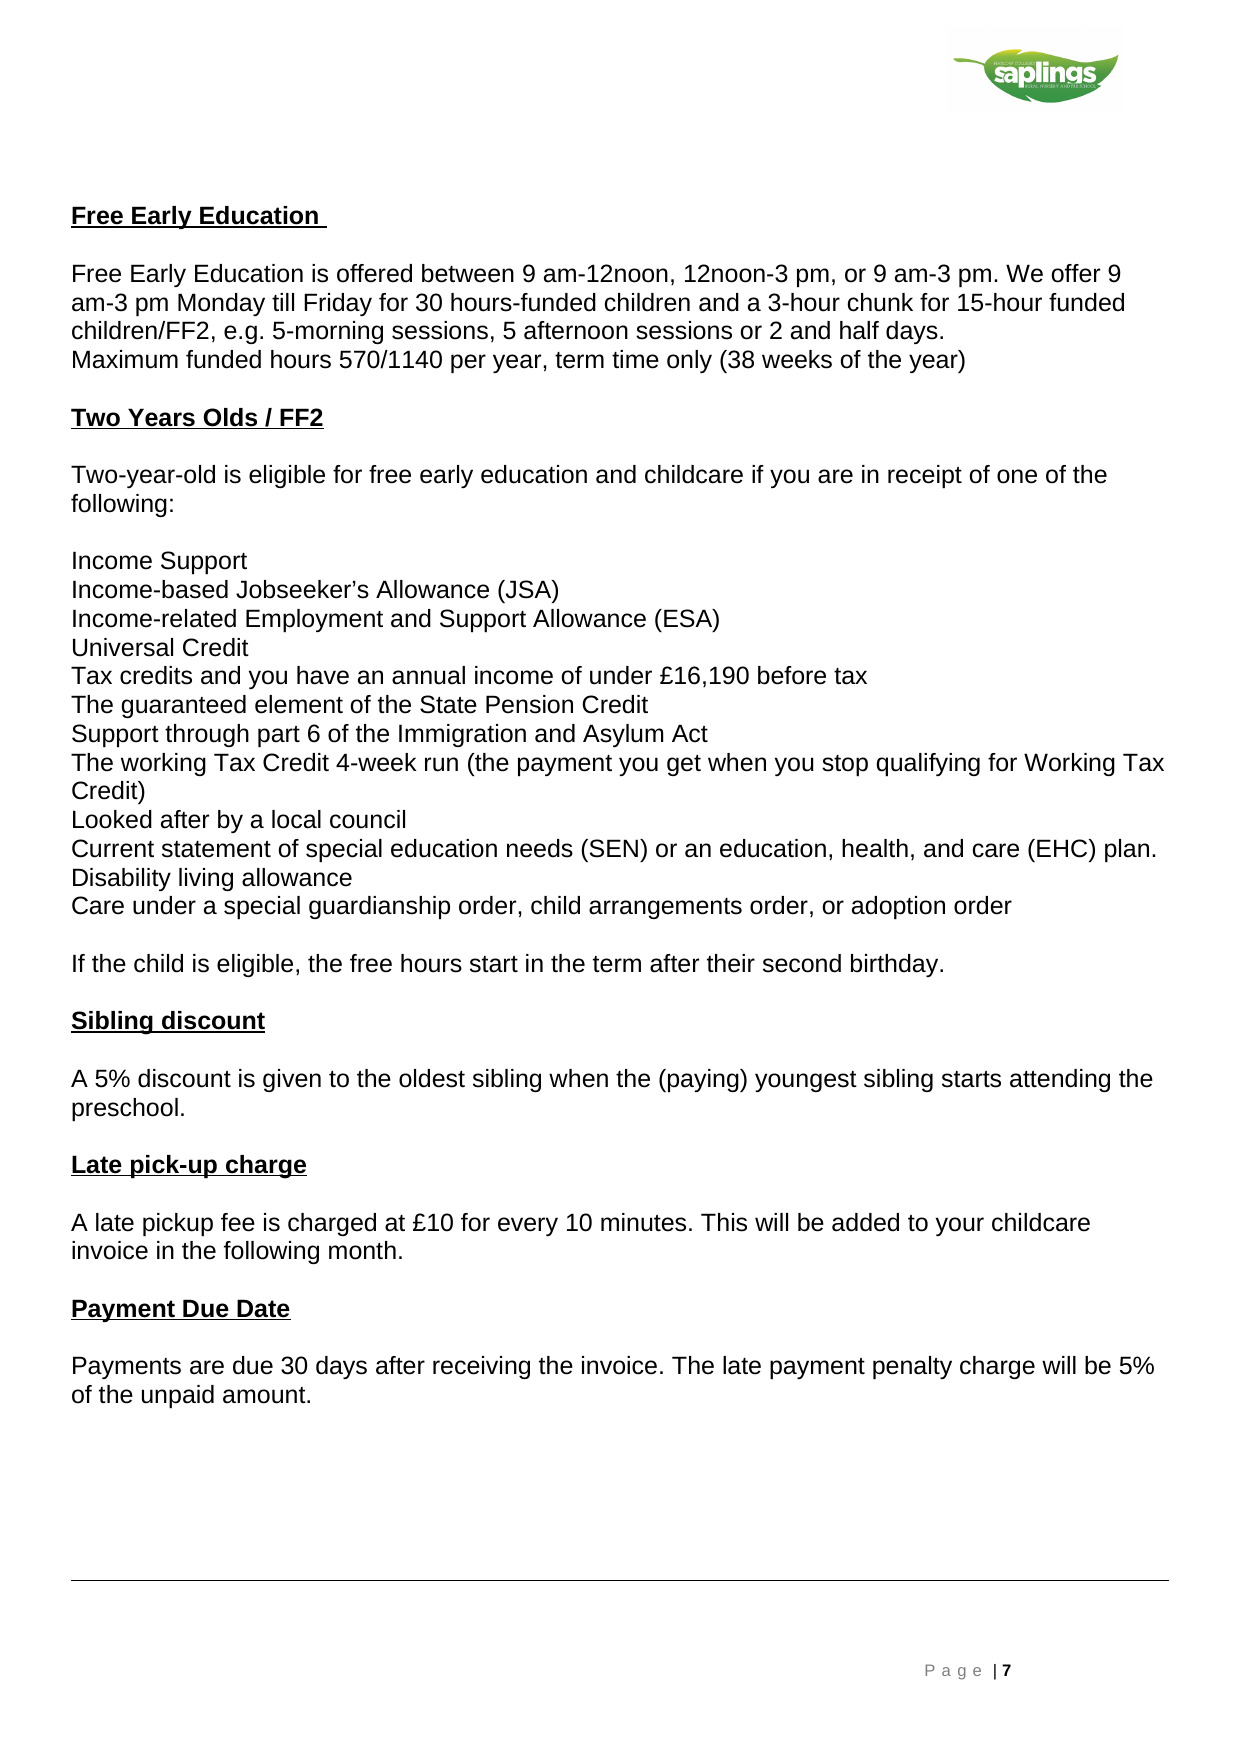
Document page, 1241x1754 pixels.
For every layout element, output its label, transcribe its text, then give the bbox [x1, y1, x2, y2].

text Payments are due 30 days after receiving the invoice. The late payment penalty charge will be 5% of the unpaid amount. [71, 1351, 1169, 1409]
text Income-based Jobseeker’s Allowance (JSA) [71, 575, 1169, 604]
text The guaranteed element of the State Pension Credit [71, 690, 1169, 719]
text Income-related Employment and Support Allowance (ESA) [71, 604, 1169, 633]
text Two-year-old is eligible for free early education and childcare if you are in receipt of one of the following: [71, 460, 1169, 518]
text Looked after by a local council [71, 805, 1169, 834]
picture [945, 25, 1124, 114]
text Sibling discount [71, 1006, 1169, 1035]
text Disability living allowance [71, 863, 1169, 891]
text Free Early Education is offered between 9 am-12noon, 12noon-3 pm, or 9 am-3 pm. We offer 9 am-3 pm Monday till Friday for 30 hours-funded children and a 3-hour chunk for 15-hour funded children/FF2, e.g. 5-morning sessions, 5 afternoon sessions or 2 and half days. [71, 259, 1169, 345]
text Payment Due Date [71, 1294, 1169, 1323]
text If the child is eligible, the free hours start in the term after their second birthday. [71, 949, 1169, 978]
text Maximum funded hours 570/1140 per year, term time only (38 weeks of the year) [71, 345, 1169, 374]
text Care under a special guardianship order, child arrangements order, or adoption order [71, 891, 1169, 920]
text A late pickup fee is charged at £10 for every 10 minutes. This will be added to your childcare invoice in the following month. [71, 1208, 1169, 1265]
text Free Early Education [71, 201, 1169, 230]
text Tax credits and you have an annual income of under £16,190 before tax [71, 661, 1169, 690]
text Income Support [71, 546, 1169, 575]
text Current statement of special education needs (SEN) or an education, health, and care (EHC) plan. [71, 834, 1169, 863]
text Two Years Olds / FF2 [71, 403, 1169, 431]
text Late pick-up charge [71, 1150, 1169, 1179]
text The working Tax Credit 4-week run (the payment you get when you stop qualifying for Working Tax Credit) [71, 748, 1169, 805]
text Support through part 6 of the Immigration and Asylum Act [71, 719, 1169, 748]
text A 5% discount is given to the oldest sibling when the (paying) youngest sibling starts attending the preschool. [71, 1064, 1169, 1121]
text Universal Credit [71, 633, 1169, 661]
